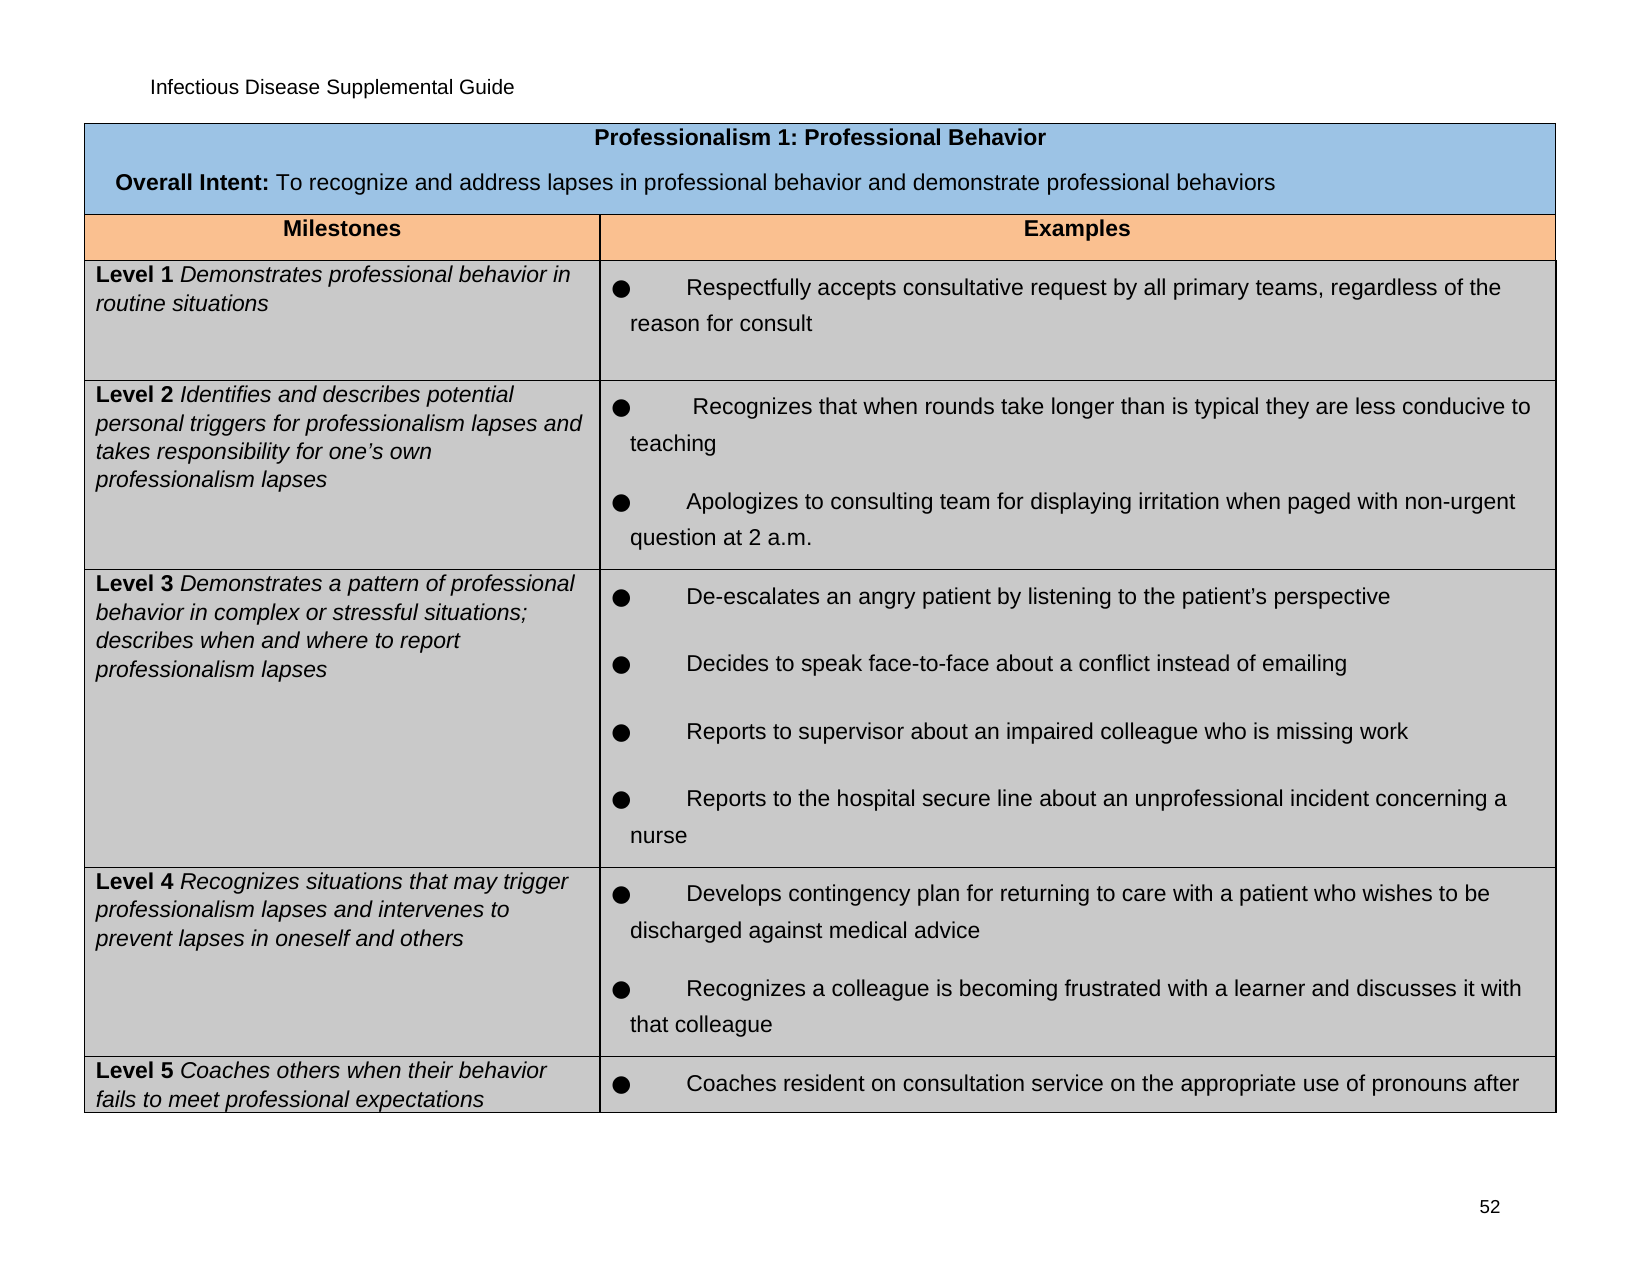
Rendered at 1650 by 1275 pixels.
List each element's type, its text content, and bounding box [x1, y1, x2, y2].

table_cell Level 1 Demonstrates professional behavior in routine situations [85, 261, 599, 380]
table_cell Level 4 Recognizes situations that may trigger professionalism lapses and intervenes to prevent lapses in oneself and others [85, 868, 599, 1056]
table_cell Level 3 Demonstrates a pattern of professional behavior in complex or stressful situations; describes when and where to report professionalism lapses [85, 570, 599, 867]
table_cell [601, 1057, 1555, 1112]
table_header Professionalism 1: Professional Behavior Overall Intent: To recognize and address lapses in professional behavior and demonstrate professional behaviors [85, 124, 1555, 214]
table_cell Examples [601, 215, 1555, 260]
table_cell Respectfully accepts consultative request by all primary teams, regardless of the reason for consult [601, 261, 1555, 380]
table_cell De-escalates an angry patient by listening to the patient’s perspective Decides to speak face-to-face about a conflict instead of emailing Reports to supervisor about an impaired colleague who is missing work Reports to the hospital secure line about an unprofessional incident concerning a nurse [601, 570, 1555, 867]
table_cell Milestones [85, 215, 599, 260]
table_cell Recognizes that when rounds take longer than is typical they are less conducive to teaching Apologizes to consulting team for displaying irritation when paged with non-urgent question at 2 a.m. [601, 381, 1555, 569]
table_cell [85, 1057, 599, 1112]
table_cell Develops contingency plan for returning to care with a patient who wishes to be discharged against medical advice Recognizes a colleague is becoming frustrated with a learner and discusses it with that colleague [601, 868, 1555, 1056]
table_cell Level 2 Identifies and describes potential personal triggers for professionalism lapses and takes responsibility for one’s own professionalism lapses [85, 381, 599, 569]
